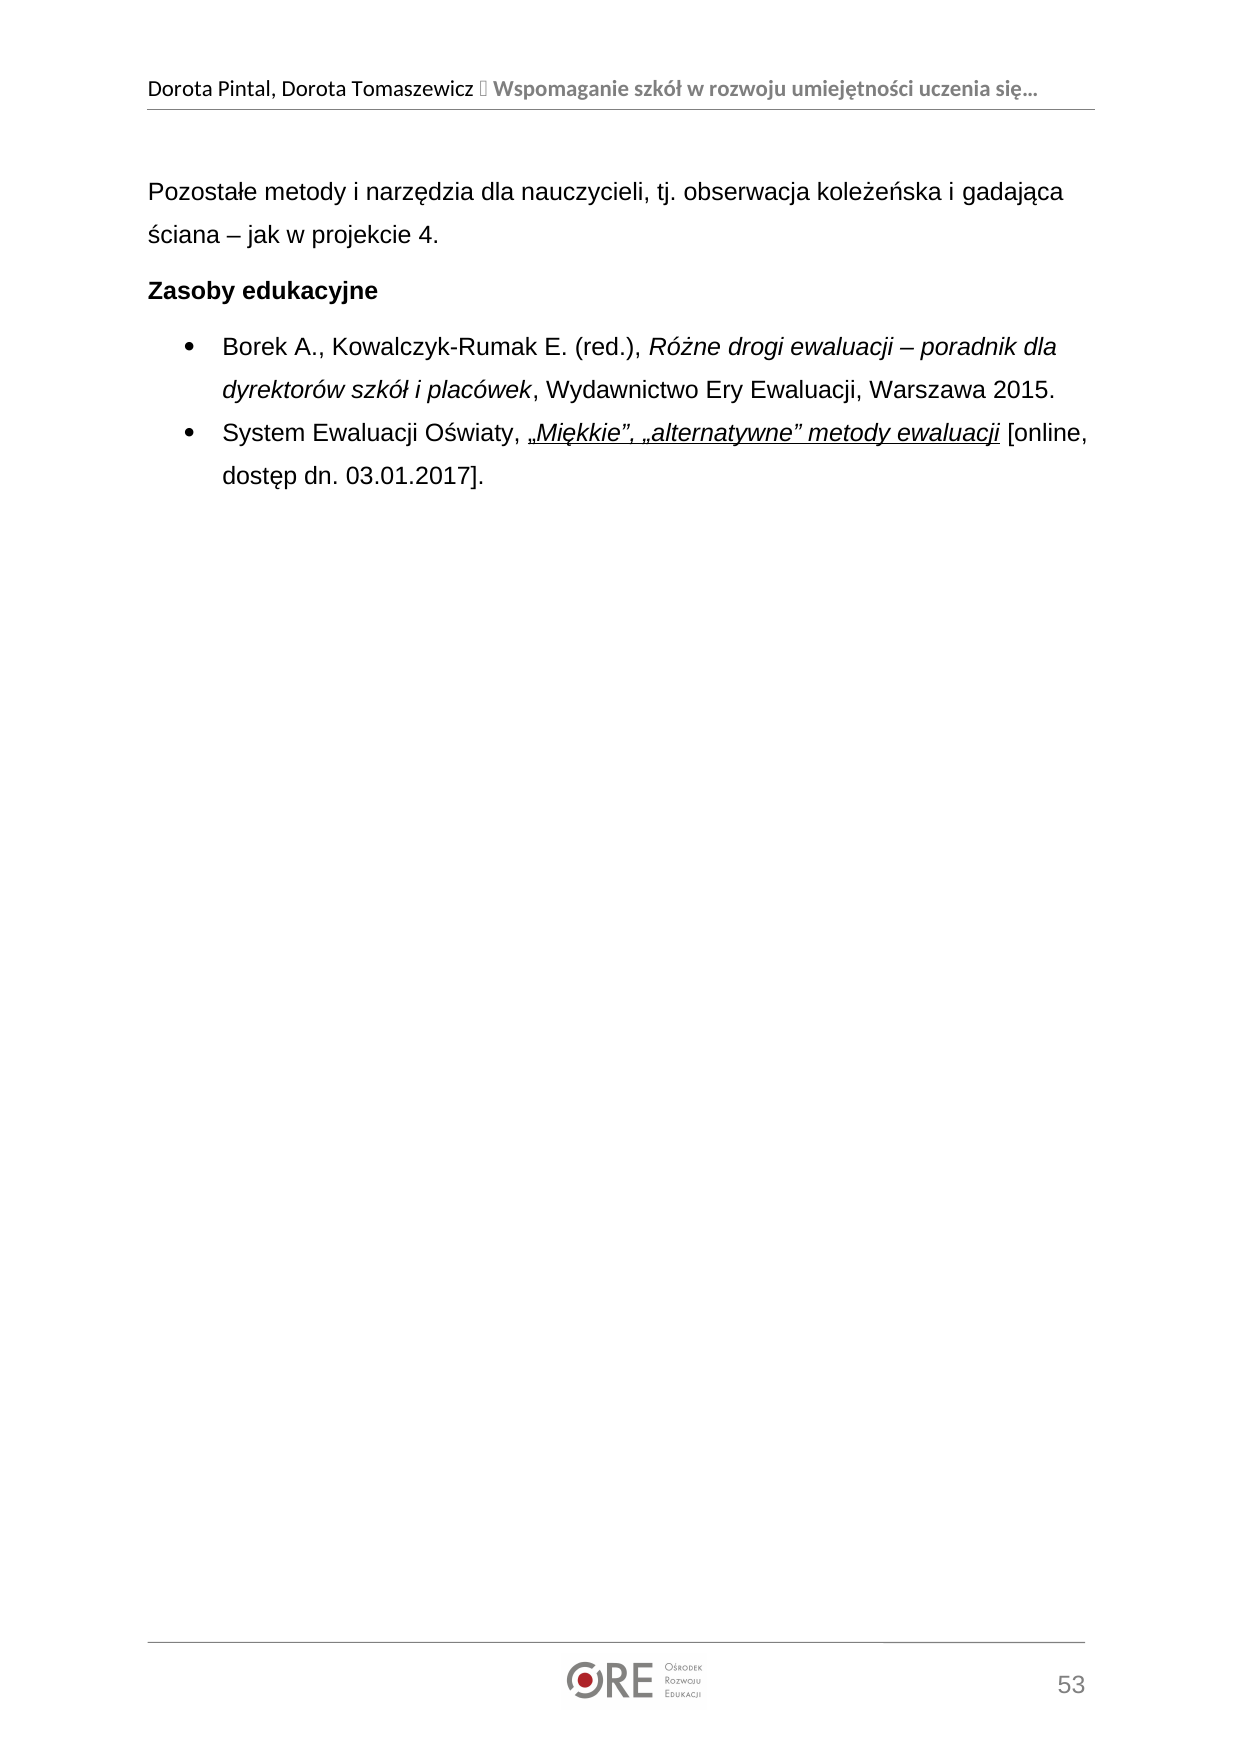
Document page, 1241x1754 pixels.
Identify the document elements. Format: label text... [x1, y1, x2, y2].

text Zasoby edukacyjne [148, 276, 1092, 305]
text Pozostałe metody i narzędzia dla nauczycieli, tj. obserwacja koleżeńska i gadająca ściana – jak w projekcie 4. [148, 177, 1092, 249]
list Borek A., Kowalczyk-Rumak E. (red.), Różne drogi ewaluacji – poradnik dla dyrektorów szkół i placówek, Wydawnictwo Ery Ewaluacji, Warszawa 2015. [185, 332, 1092, 403]
picture [560, 1653, 708, 1710]
list System Ewaluacji Oświaty, „Miękkie”, „alternatywne” metody ewaluacji [online, dostęp dn. 03.01.2017]. [185, 418, 1092, 490]
